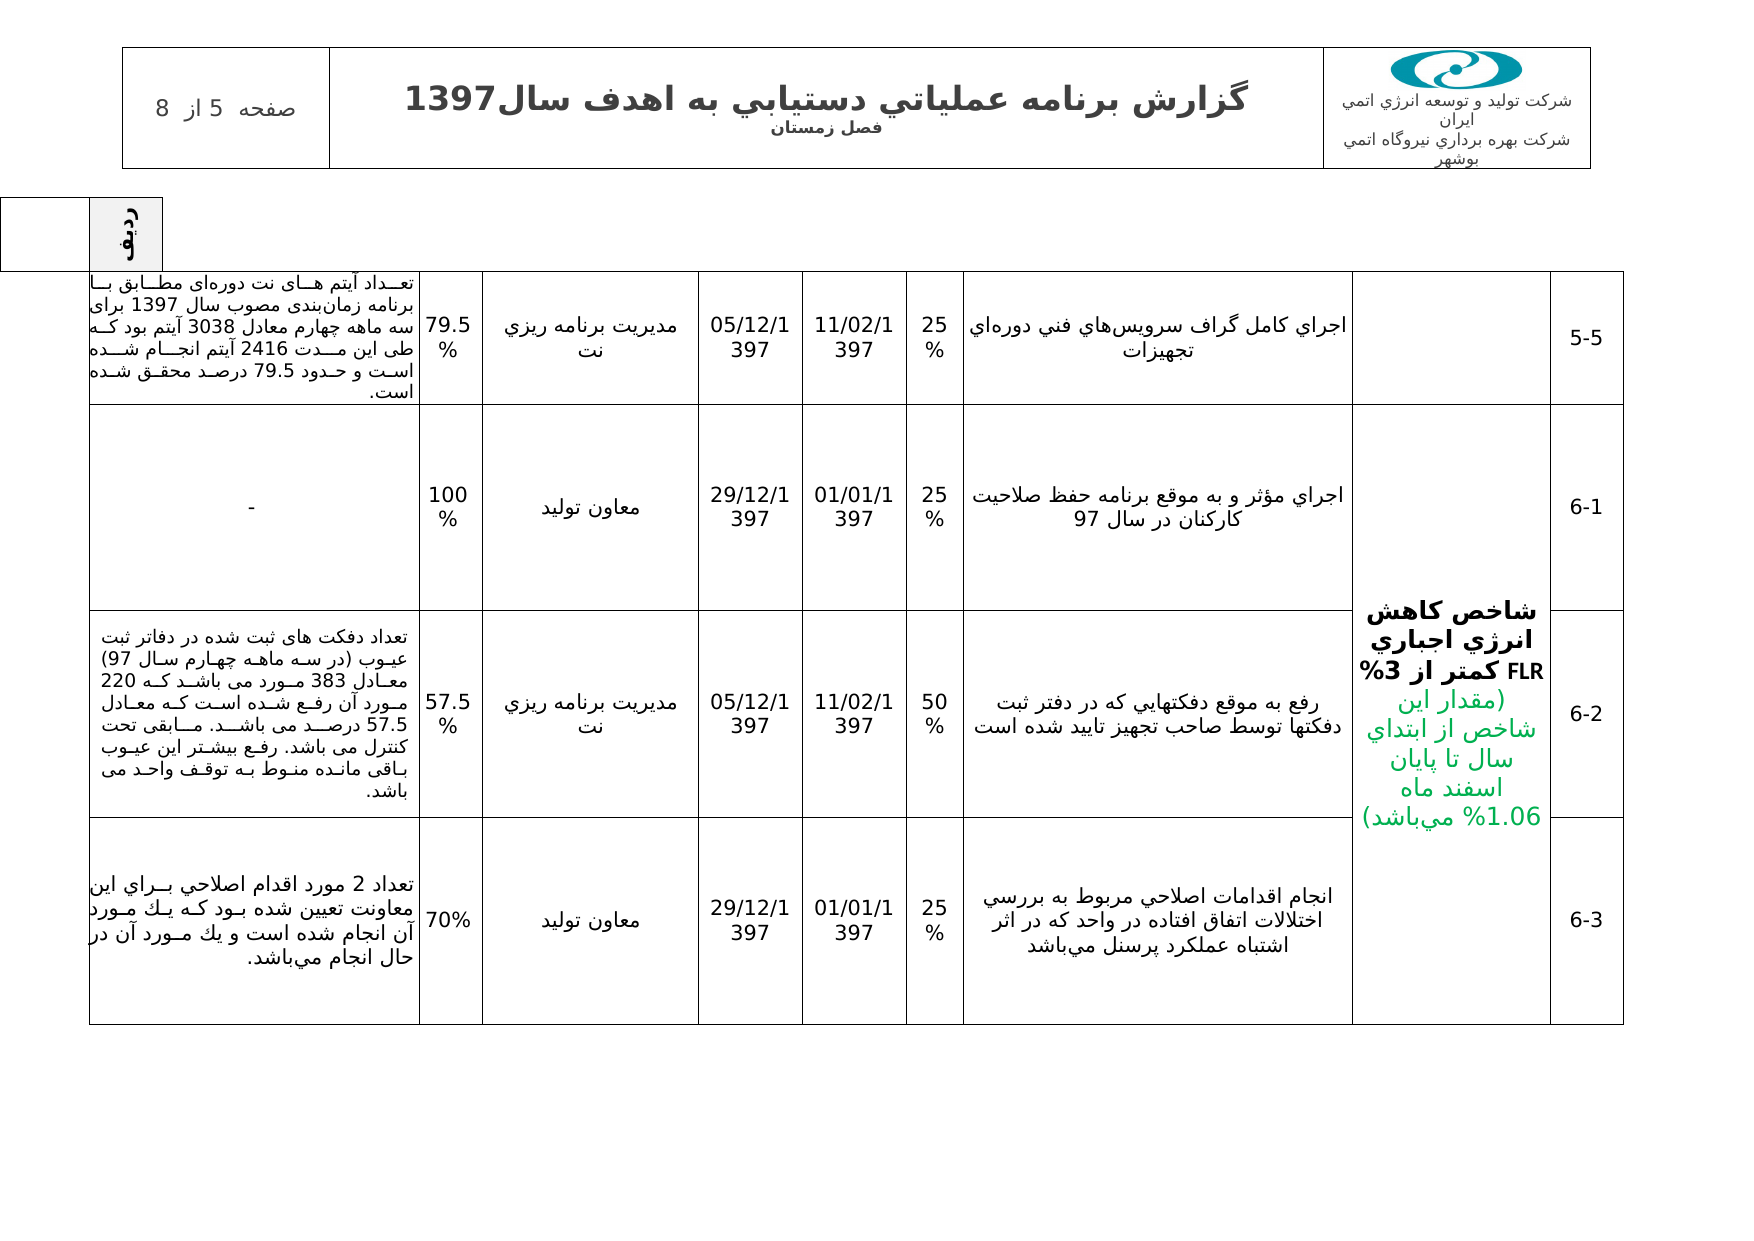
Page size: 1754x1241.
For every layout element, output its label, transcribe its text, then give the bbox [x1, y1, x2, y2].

table_cell 6-3 [1551, 818, 1623, 1023]
table_cell 25% [907, 405, 963, 610]
table_cell تعداد آیتم های نت دوره‌ای مطابق با برنامه زمان‌بندی مصوب سال 1397 برای سه ماهه چهارم معادل 3038 آیتم بود که طی این مدت 2416 آیتم انجام شده است و حدود 79.5 درصد محقق شده است. [90, 272, 419, 403]
table_cell 05/12/1397 [699, 272, 802, 403]
table_cell 25% [907, 272, 963, 403]
table_cell - [90, 405, 419, 610]
table_cell 01/01/1397 [803, 405, 906, 610]
table_cell 5-5 [1551, 272, 1623, 403]
table_cell اجراي كامل گراف سرويس‌هاي فني دوره‌اي تجهيزات [964, 272, 1352, 403]
table_cell اجراي مؤثر و به موقع برنامه حفظ صلاحيت كاركنان در سال 97 [964, 405, 1352, 610]
table_cell معاون توليد [483, 405, 698, 610]
table_cell 11/02/1397 [803, 611, 906, 817]
table_cell 57.5% [420, 611, 482, 817]
table_cell رفع به موقع دفكتهايي كه در دفتر ثبت دفكتها توسط صاحب تجهيز تاييد شده است [964, 611, 1352, 817]
table_cell شاخص كاهش انرژي اجباري FLR كمتر از 3% (مقدار اين شاخص از ابتداي سال تا پايان اسفند ماه 1.06% مي‌باشد) [1353, 405, 1550, 1023]
table_cell 6-2 [1551, 611, 1623, 817]
table_cell مديريت برنامه ريزي نت [483, 611, 698, 817]
table_cell انجام اقدامات اصلاحي مربوط به بررسي اختلالات اتفاق افتاده در واحد كه در اثر اشتباه عملكرد پرسنل مي‌باشد [964, 818, 1352, 1023]
table_cell تعداد 2 مورد اقدام اصلاحي براي اين معاونت تعيين شده بود كه يك مورد آن انجام شده است و يك مورد آن در حال انجام مي‌باشد. [90, 818, 419, 1023]
table_cell 25% [907, 818, 963, 1023]
table_cell 70% [420, 818, 482, 1023]
picture [1388, 48, 1526, 91]
table_cell 01/01/1397 [803, 818, 906, 1023]
table_header رديف [90, 198, 162, 271]
table_cell 05/12/1397 [699, 611, 802, 817]
table_cell 11/02/1397 [803, 272, 906, 403]
table_cell تعداد دفکت های ثبت شده در دفاتر ثبت عیوب (در سه ماهه چهارم سال 97) معادل 383 مورد می باشد که 220 مورد آن رفع شده است که معادل 57.5 درصد می باشد. مابقی تحت کنترل می باشد. رفع بیشتر این عیوب باقی مانده منوط به توقف واحد می باشد. [90, 611, 419, 817]
table_cell 100% [420, 405, 482, 610]
table_cell 50% [907, 611, 963, 817]
table_cell 79.5% [420, 272, 482, 403]
table_cell 6-1 [1551, 405, 1623, 610]
table_cell مديريت برنامه ريزي نت [483, 272, 698, 403]
table_cell معاون توليد [483, 818, 698, 1023]
table_cell 29/12/1397 [699, 818, 802, 1023]
table_cell 29/12/1397 [699, 405, 802, 610]
